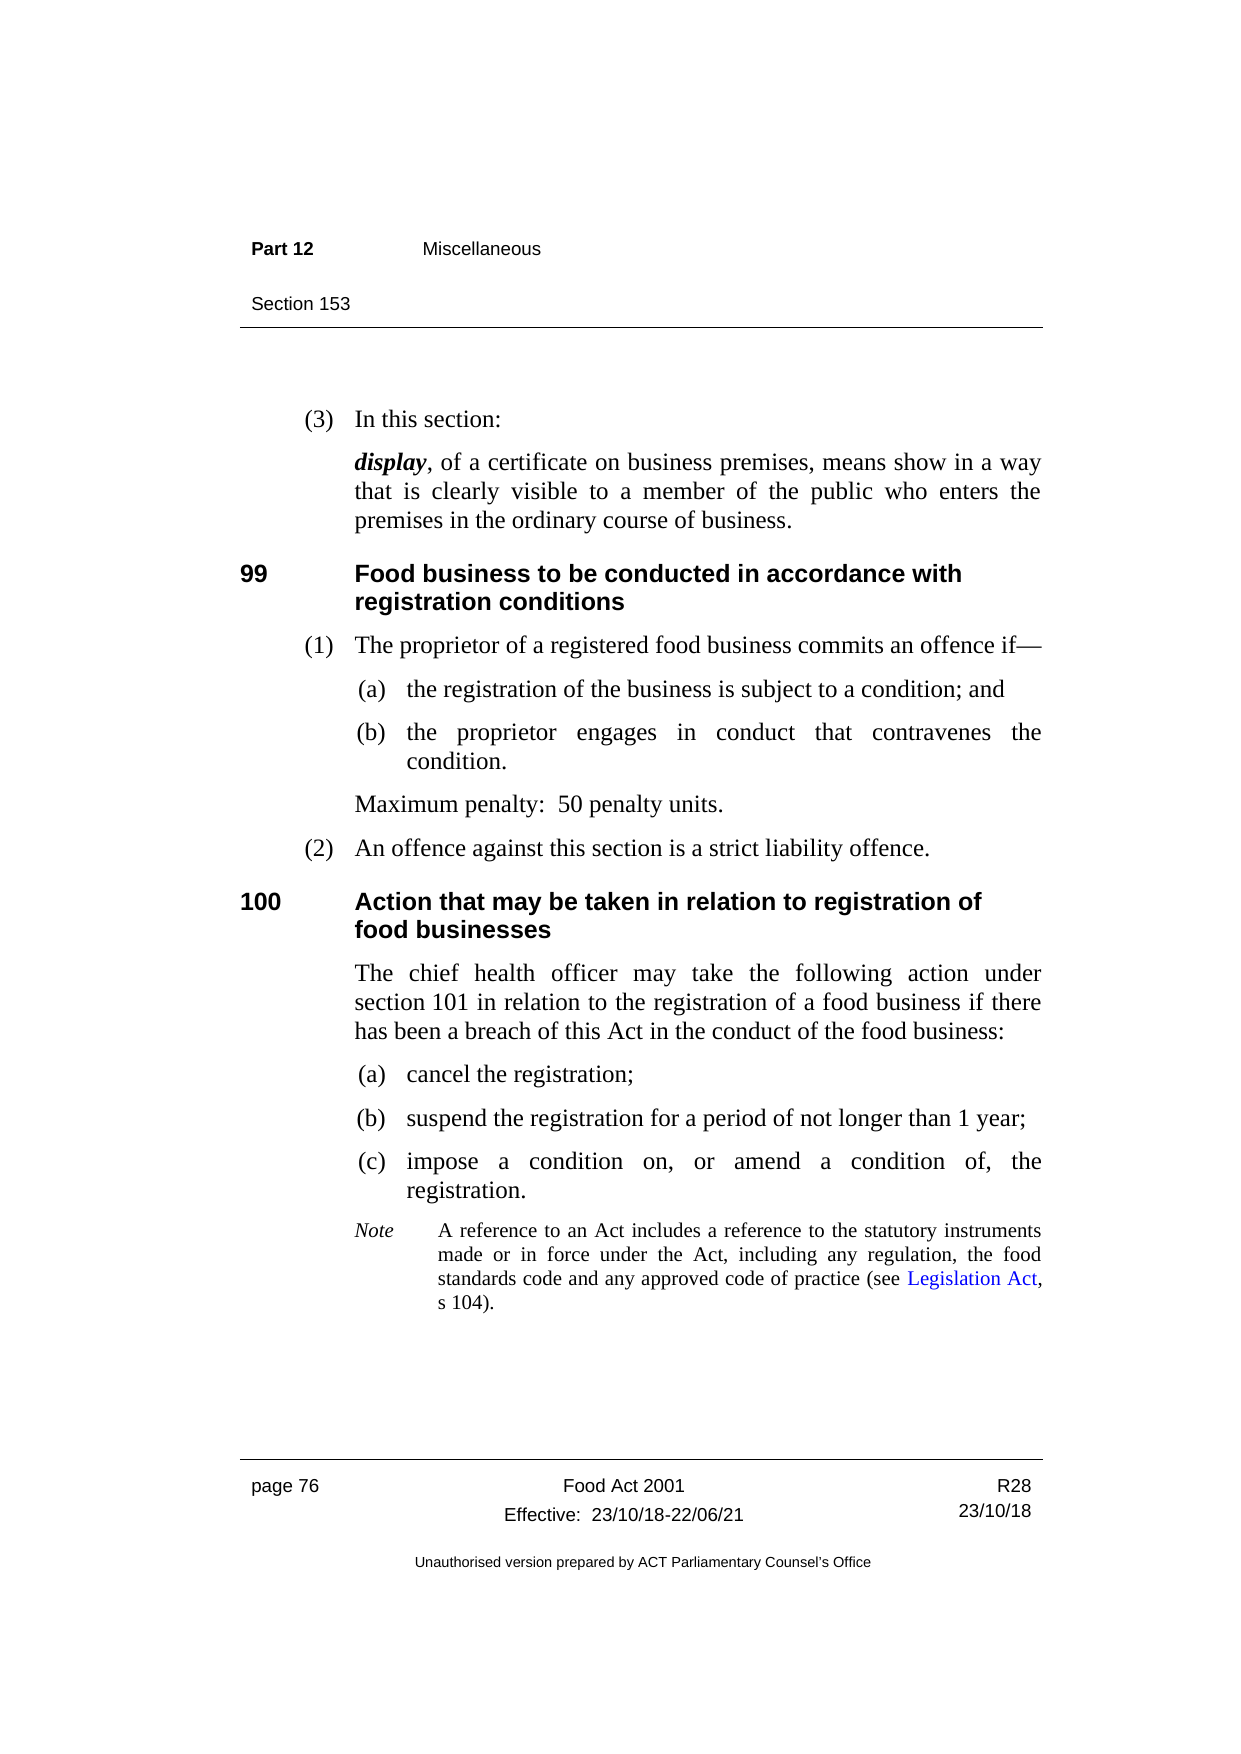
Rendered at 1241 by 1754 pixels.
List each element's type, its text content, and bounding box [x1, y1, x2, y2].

text 99 Food business to be conducted in accordance with registration conditions [240, 558, 1042, 616]
text 100 Action that may be taken in relation to registration of food businesses [240, 886, 1042, 944]
text (b) the proprietor engages in conduct that contravenes the condition. [240, 717, 1042, 775]
text (3) In this section: [240, 404, 1042, 433]
text (c) impose a condition on, or amend a condition of, the registration. [240, 1146, 1042, 1203]
text Note A reference to an Act includes a reference to the statutory instruments made or in force under the Act, including any regulation, the food standards code and any approved code of practice (see Legislation Act, s 104). [354, 1218, 1042, 1314]
text The chief health officer may take the following action under section 101 in relation to the registration of a food business if there has been a breach of this Act in the conduct of the food business: [354, 958, 1042, 1045]
text (b) suspend the registration for a period of not longer than 1 year; [240, 1103, 1042, 1131]
text (a) the registration of the business is subject to a condition; and [240, 674, 1042, 703]
text (2) An offence against this section is a strict liability offence. [240, 833, 1042, 861]
text display, of a certificate on business premises, means show in a way that is clearly visible to a member of the public who enters the premises in the ordinary course of business. [354, 447, 1042, 533]
text Maximum penalty: 50 penalty units. [354, 789, 1042, 818]
text (1) The proprietor of a registered food business commits an offence if— [240, 631, 1042, 659]
text (a) cancel the registration; [240, 1059, 1042, 1088]
